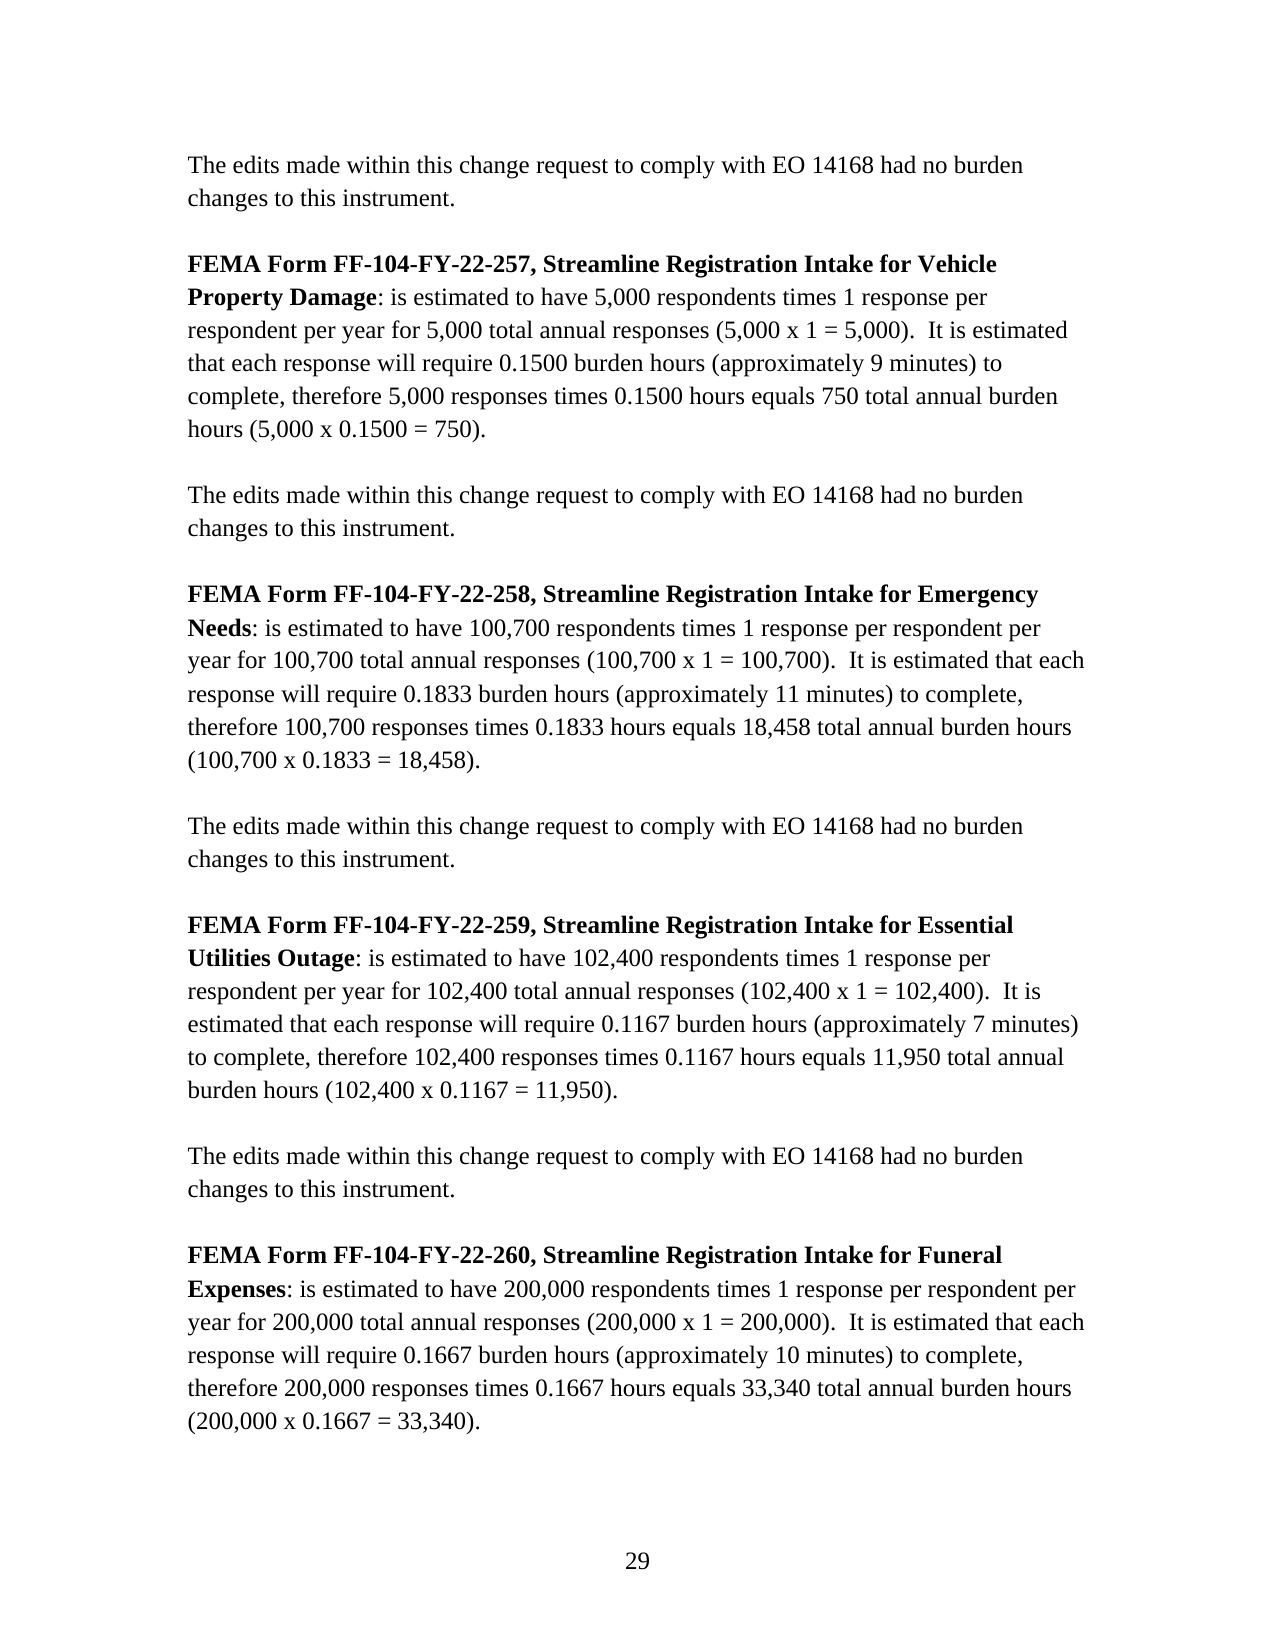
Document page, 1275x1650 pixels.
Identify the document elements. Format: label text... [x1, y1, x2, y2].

text The edits made within this change request to comply with EO 14168 had no burden changes to this instrument. [187, 1141, 1087, 1203]
text FEMA Form FF-104-FY-22-257, Streamline Registration Intake for Vehicle Property Damage: is estimated to have 5,000 respondents times 1 response per respondent per year for 5,000 total annual responses (5,000 x 1 = 5,000). It is estimated that each response will require 0.1500 burden hours (approximately 9 minutes) to complete, therefore 5,000 responses times 0.1500 hours equals 750 total annual burden hours (5,000 x 0.1500 = 750). [187, 249, 1087, 443]
text FEMA Form FF-104-FY-22-260, Streamline Registration Intake for Funeral Expenses: is estimated to have 200,000 respondents times 1 response per respondent per year for 200,000 total annual responses (200,000 x 1 = 200,000). It is estimated that each response will require 0.1667 burden hours (approximately 10 minutes) to complete, therefore 200,000 responses times 0.1667 hours equals 33,340 total annual burden hours (200,000 x 0.1667 = 33,340). [187, 1241, 1087, 1434]
text FEMA Form FF-104-FY-22-259, Streamline Registration Intake for Essential Utilities Outage: is estimated to have 102,400 respondents times 1 response per respondent per year for 102,400 total annual responses (102,400 x 1 = 102,400). It is estimated that each response will require 0.1167 burden hours (approximately 7 minutes) to complete, therefore 102,400 responses times 0.1167 hours equals 11,950 total annual burden hours (102,400 x 0.1167 = 11,950). [187, 910, 1087, 1104]
text The edits made within this change request to comply with EO 14168 had no burden changes to this instrument. [187, 481, 1087, 542]
text The edits made within this change request to comply with EO 14168 had no burden changes to this instrument. [187, 811, 1087, 873]
text FEMA Form FF-104-FY-22-258, Streamline Registration Intake for Emergency Needs: is estimated to have 100,700 respondents times 1 response per respondent per year for 100,700 total annual responses (100,700 x 1 = 100,700). It is estimated that each response will require 0.1833 burden hours (approximately 11 minutes) to complete, therefore 100,700 responses times 0.1833 hours equals 18,458 total annual burden hours (100,700 x 0.1833 = 18,458). [187, 579, 1087, 773]
text The edits made within this change request to comply with EO 14168 had no burden changes to this instrument. [187, 150, 1087, 212]
